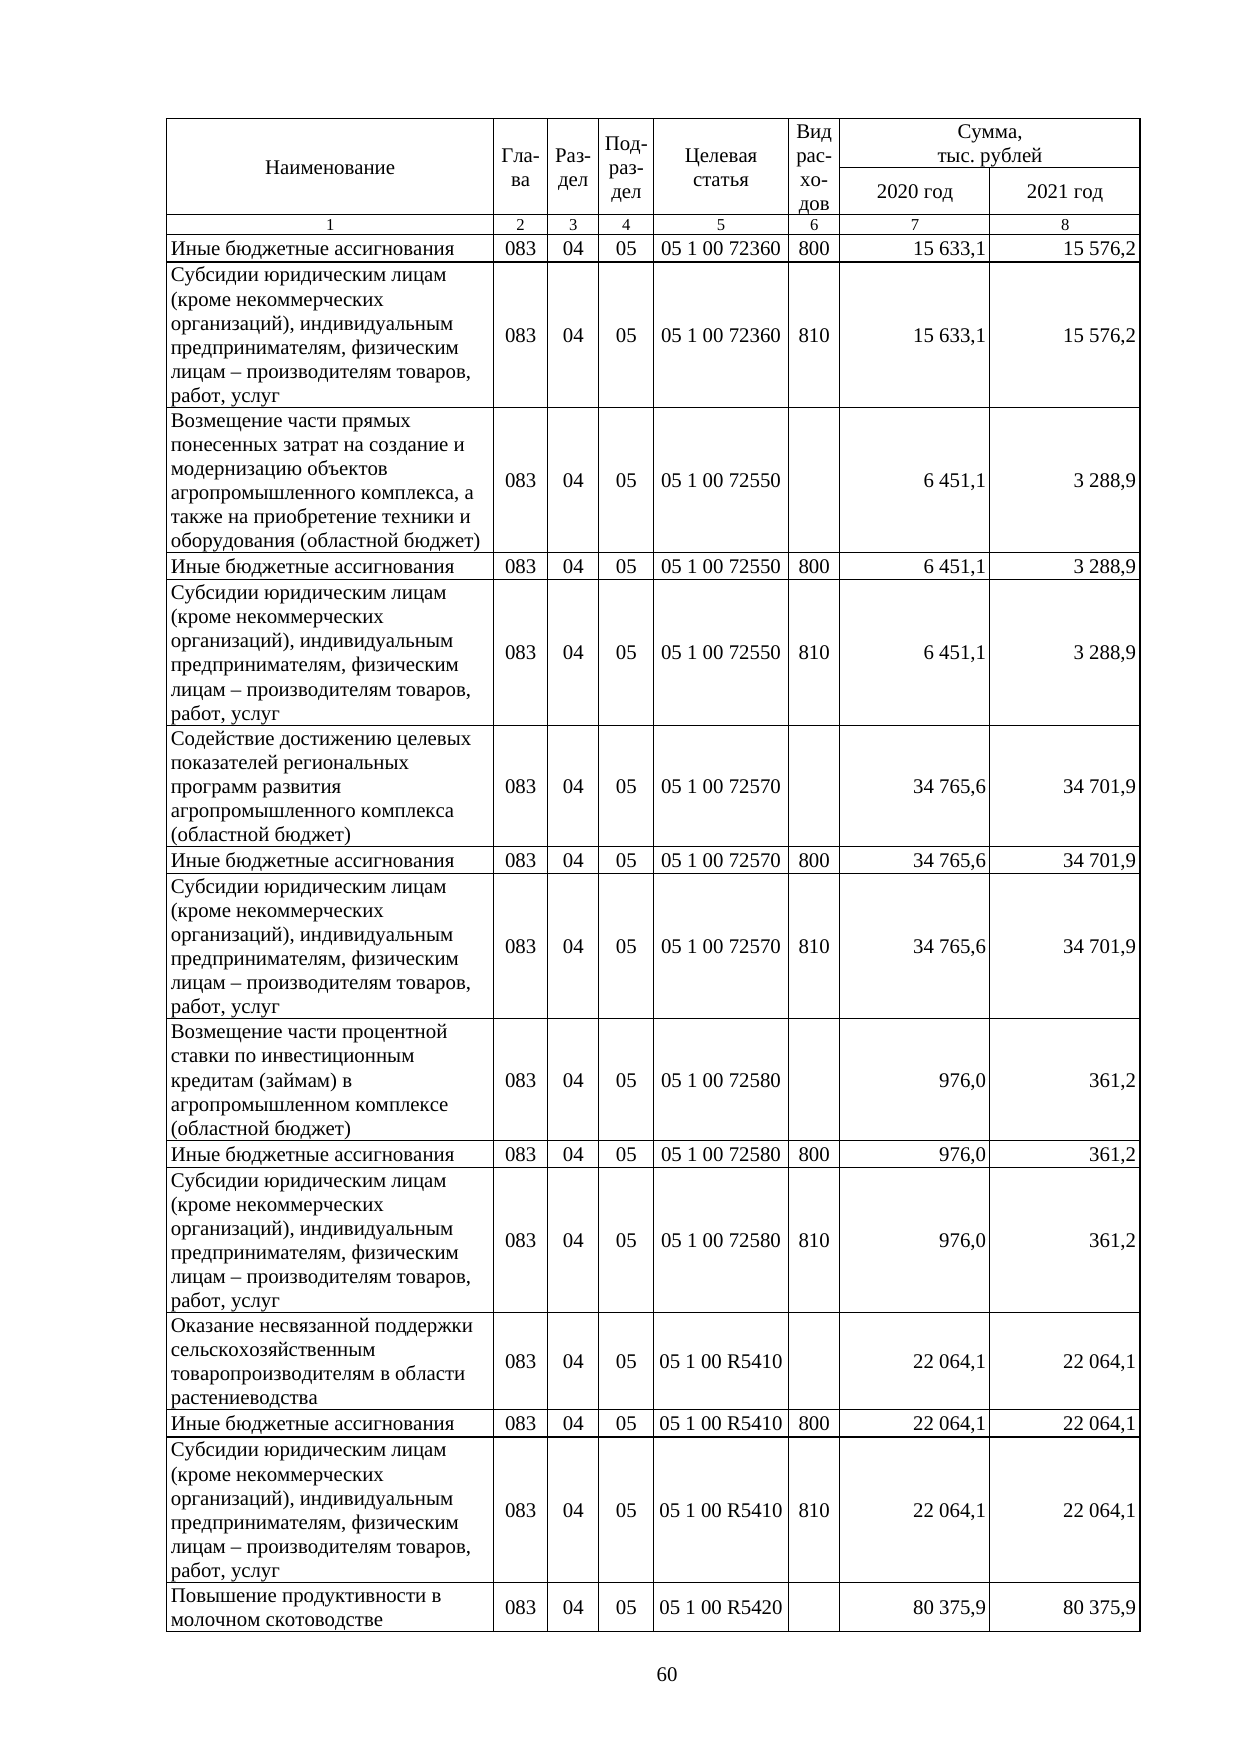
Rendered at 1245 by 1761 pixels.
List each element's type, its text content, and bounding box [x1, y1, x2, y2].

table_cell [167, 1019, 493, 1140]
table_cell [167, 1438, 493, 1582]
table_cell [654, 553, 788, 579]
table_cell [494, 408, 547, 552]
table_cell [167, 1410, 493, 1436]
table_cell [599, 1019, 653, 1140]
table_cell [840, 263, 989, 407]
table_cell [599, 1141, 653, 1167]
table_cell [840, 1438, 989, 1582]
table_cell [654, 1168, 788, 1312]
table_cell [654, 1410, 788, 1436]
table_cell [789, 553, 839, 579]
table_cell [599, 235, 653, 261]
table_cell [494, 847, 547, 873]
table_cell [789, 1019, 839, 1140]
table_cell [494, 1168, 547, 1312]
table_cell 1 [167, 215, 493, 234]
table_cell 4 [599, 215, 653, 234]
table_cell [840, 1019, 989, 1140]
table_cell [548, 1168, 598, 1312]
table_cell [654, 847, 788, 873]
table_cell 2021 год [990, 168, 1139, 214]
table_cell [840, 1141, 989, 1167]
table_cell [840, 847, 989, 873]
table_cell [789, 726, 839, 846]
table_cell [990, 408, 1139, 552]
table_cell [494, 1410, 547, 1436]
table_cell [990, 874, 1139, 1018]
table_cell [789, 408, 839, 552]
table_header Сумма, тыс. рублей [840, 119, 1139, 167]
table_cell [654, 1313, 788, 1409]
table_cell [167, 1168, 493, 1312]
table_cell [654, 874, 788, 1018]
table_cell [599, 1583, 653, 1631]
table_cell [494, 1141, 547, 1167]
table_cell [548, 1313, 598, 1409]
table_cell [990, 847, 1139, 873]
table_cell 6 [789, 215, 839, 234]
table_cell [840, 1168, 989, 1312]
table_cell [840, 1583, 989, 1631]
table_cell 2020 год [840, 168, 989, 214]
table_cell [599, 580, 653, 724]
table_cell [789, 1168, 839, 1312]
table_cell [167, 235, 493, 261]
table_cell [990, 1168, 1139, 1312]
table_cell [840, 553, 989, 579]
table_cell 7 [840, 215, 989, 234]
table_header Вид рас- хо- дов [789, 119, 839, 214]
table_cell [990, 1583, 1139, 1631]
table_cell 8 [990, 215, 1139, 234]
table_header Под- раз- дел [599, 119, 653, 214]
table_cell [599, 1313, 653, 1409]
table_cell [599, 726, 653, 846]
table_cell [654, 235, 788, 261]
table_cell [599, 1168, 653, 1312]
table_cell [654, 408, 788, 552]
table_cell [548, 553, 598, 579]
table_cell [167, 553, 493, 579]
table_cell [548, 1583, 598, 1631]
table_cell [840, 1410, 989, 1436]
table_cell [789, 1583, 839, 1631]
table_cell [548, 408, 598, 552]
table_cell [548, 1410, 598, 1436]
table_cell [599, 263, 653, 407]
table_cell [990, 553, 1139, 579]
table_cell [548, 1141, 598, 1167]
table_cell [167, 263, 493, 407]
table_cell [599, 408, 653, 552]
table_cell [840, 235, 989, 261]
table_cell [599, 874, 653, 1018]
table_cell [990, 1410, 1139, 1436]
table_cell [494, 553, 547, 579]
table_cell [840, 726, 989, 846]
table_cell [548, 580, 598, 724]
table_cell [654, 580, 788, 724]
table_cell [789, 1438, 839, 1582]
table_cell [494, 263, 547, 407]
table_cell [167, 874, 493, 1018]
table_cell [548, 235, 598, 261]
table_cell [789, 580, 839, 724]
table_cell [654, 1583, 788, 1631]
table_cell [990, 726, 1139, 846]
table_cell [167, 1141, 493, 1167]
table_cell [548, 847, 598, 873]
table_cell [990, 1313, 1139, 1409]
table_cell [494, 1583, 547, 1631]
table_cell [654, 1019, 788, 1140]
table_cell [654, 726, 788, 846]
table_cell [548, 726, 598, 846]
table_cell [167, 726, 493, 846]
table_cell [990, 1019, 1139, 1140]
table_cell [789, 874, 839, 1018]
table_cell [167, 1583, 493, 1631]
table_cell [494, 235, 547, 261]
table_header Наименование [167, 119, 493, 214]
table_header Гла- ва [494, 119, 547, 214]
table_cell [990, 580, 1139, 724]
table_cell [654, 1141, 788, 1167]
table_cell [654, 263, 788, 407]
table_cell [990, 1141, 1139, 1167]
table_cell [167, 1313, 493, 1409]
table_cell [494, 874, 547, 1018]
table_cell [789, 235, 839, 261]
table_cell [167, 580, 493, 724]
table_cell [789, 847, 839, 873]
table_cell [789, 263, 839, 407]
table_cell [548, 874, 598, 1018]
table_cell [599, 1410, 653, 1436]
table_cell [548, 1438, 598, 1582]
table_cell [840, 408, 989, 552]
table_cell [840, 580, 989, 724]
table_header Целевая статья [654, 119, 788, 214]
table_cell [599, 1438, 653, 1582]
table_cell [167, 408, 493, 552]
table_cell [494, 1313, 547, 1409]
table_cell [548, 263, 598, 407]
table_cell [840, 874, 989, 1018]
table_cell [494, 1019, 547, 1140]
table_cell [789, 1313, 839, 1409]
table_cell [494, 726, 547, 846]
table_cell 3 [548, 215, 598, 234]
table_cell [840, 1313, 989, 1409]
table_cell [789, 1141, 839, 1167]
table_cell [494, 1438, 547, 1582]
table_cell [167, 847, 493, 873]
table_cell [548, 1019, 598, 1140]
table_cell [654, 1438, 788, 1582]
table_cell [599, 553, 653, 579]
table_cell 2 [494, 215, 547, 234]
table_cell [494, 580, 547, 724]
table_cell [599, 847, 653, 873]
table_cell 5 [654, 215, 788, 234]
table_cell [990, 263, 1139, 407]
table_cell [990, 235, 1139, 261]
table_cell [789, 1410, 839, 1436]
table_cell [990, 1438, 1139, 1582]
table_header Раз- дел [548, 119, 598, 214]
